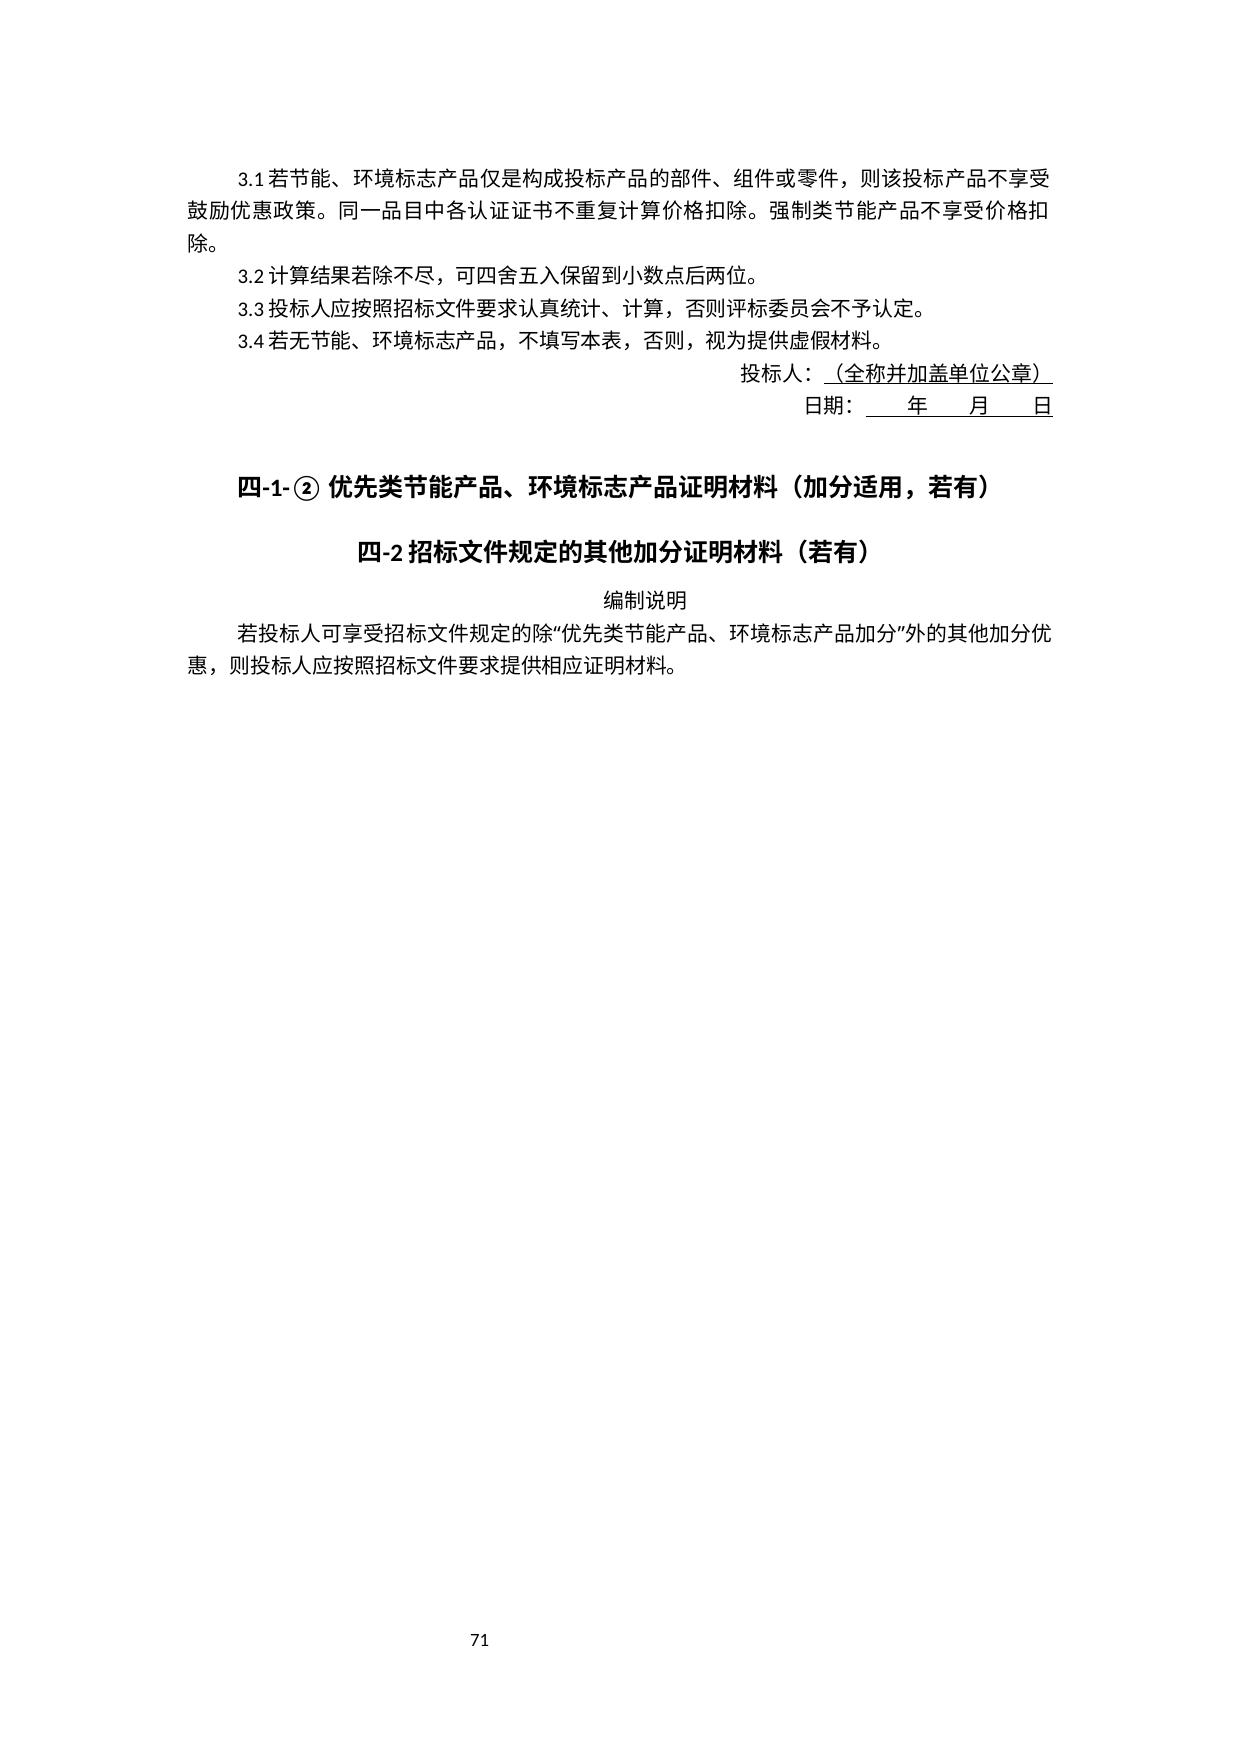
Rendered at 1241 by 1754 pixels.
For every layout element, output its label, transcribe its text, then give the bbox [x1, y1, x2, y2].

text 四-1-②优先类节能产品、环境标志产品证明材料（加分适用，若有） [187, 454, 1053, 519]
text 投标人：（全称并加盖单位公章） [187, 357, 1053, 389]
text 编制说明 [187, 584, 1053, 617]
text 3.1若节能、环境标志产品仅是构成投标产品的部件、组件或零件，则该投标产品不享受鼓励优惠政策。同一品目中各认证证书不重复计算价格扣除。强制类节能产品不享受价格扣除。 [187, 162, 1053, 259]
text 日期： 年 月 日 [187, 389, 1053, 422]
text 若投标人可享受招标文件规定的除“优先类节能产品、环境标志产品加分”外的其他加分优惠，则投标人应按照招标文件要求提供相应证明材料。 [187, 617, 1053, 682]
text 3.2计算结果若除不尽，可四舍五入保留到小数点后两位。 [187, 259, 1053, 292]
text 四-2招标文件规定的其他加分证明材料（若有） [187, 519, 1053, 584]
text 3.3投标人应按照招标文件要求认真统计、计算，否则评标委员会不予认定。 [187, 292, 1053, 324]
text 3.4若无节能、环境标志产品，不填写本表，否则，视为提供虚假材料。 [187, 324, 1053, 357]
